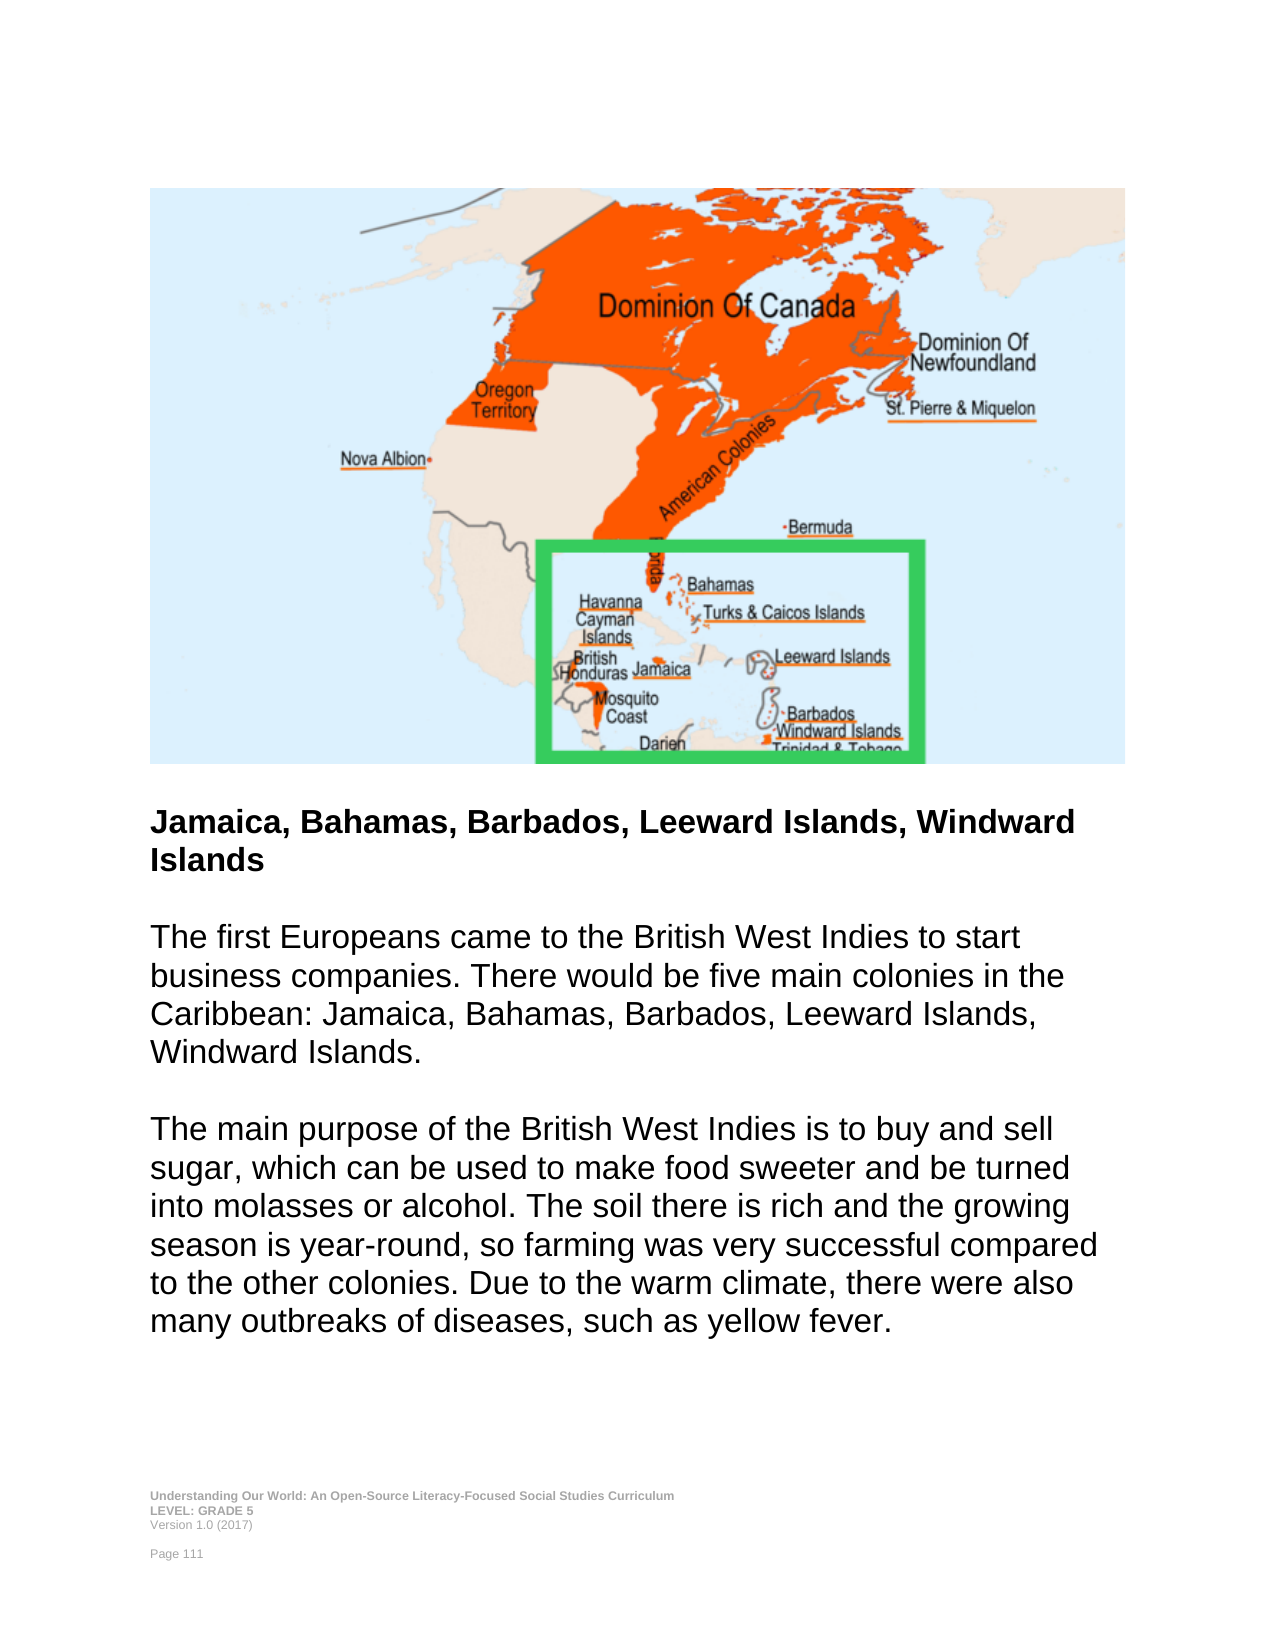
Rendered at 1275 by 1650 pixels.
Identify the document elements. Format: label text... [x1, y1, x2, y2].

picture [150, 188, 1125, 764]
text Jamaica, Bahamas, Barbados, Leeward Islands, Windward Islands [150, 802, 1125, 879]
text The first Europeans came to the British West Indies to start business companies. There would be five main colonies in the Caribbean: Jamaica, Bahamas, Barbados, Leeward Islands, Windward Islands. [150, 917, 1125, 1071]
text The main purpose of the British West Indies is to buy and sell sugar, which can be used to make food sweeter and be turned into molasses or alcohol. The soil there is rich and the growing season is year-round, so farming was very successful compared to the other colonies. Due to the warm climate, there were also many outbreaks of diseases, such as yellow fever. [150, 1109, 1125, 1340]
